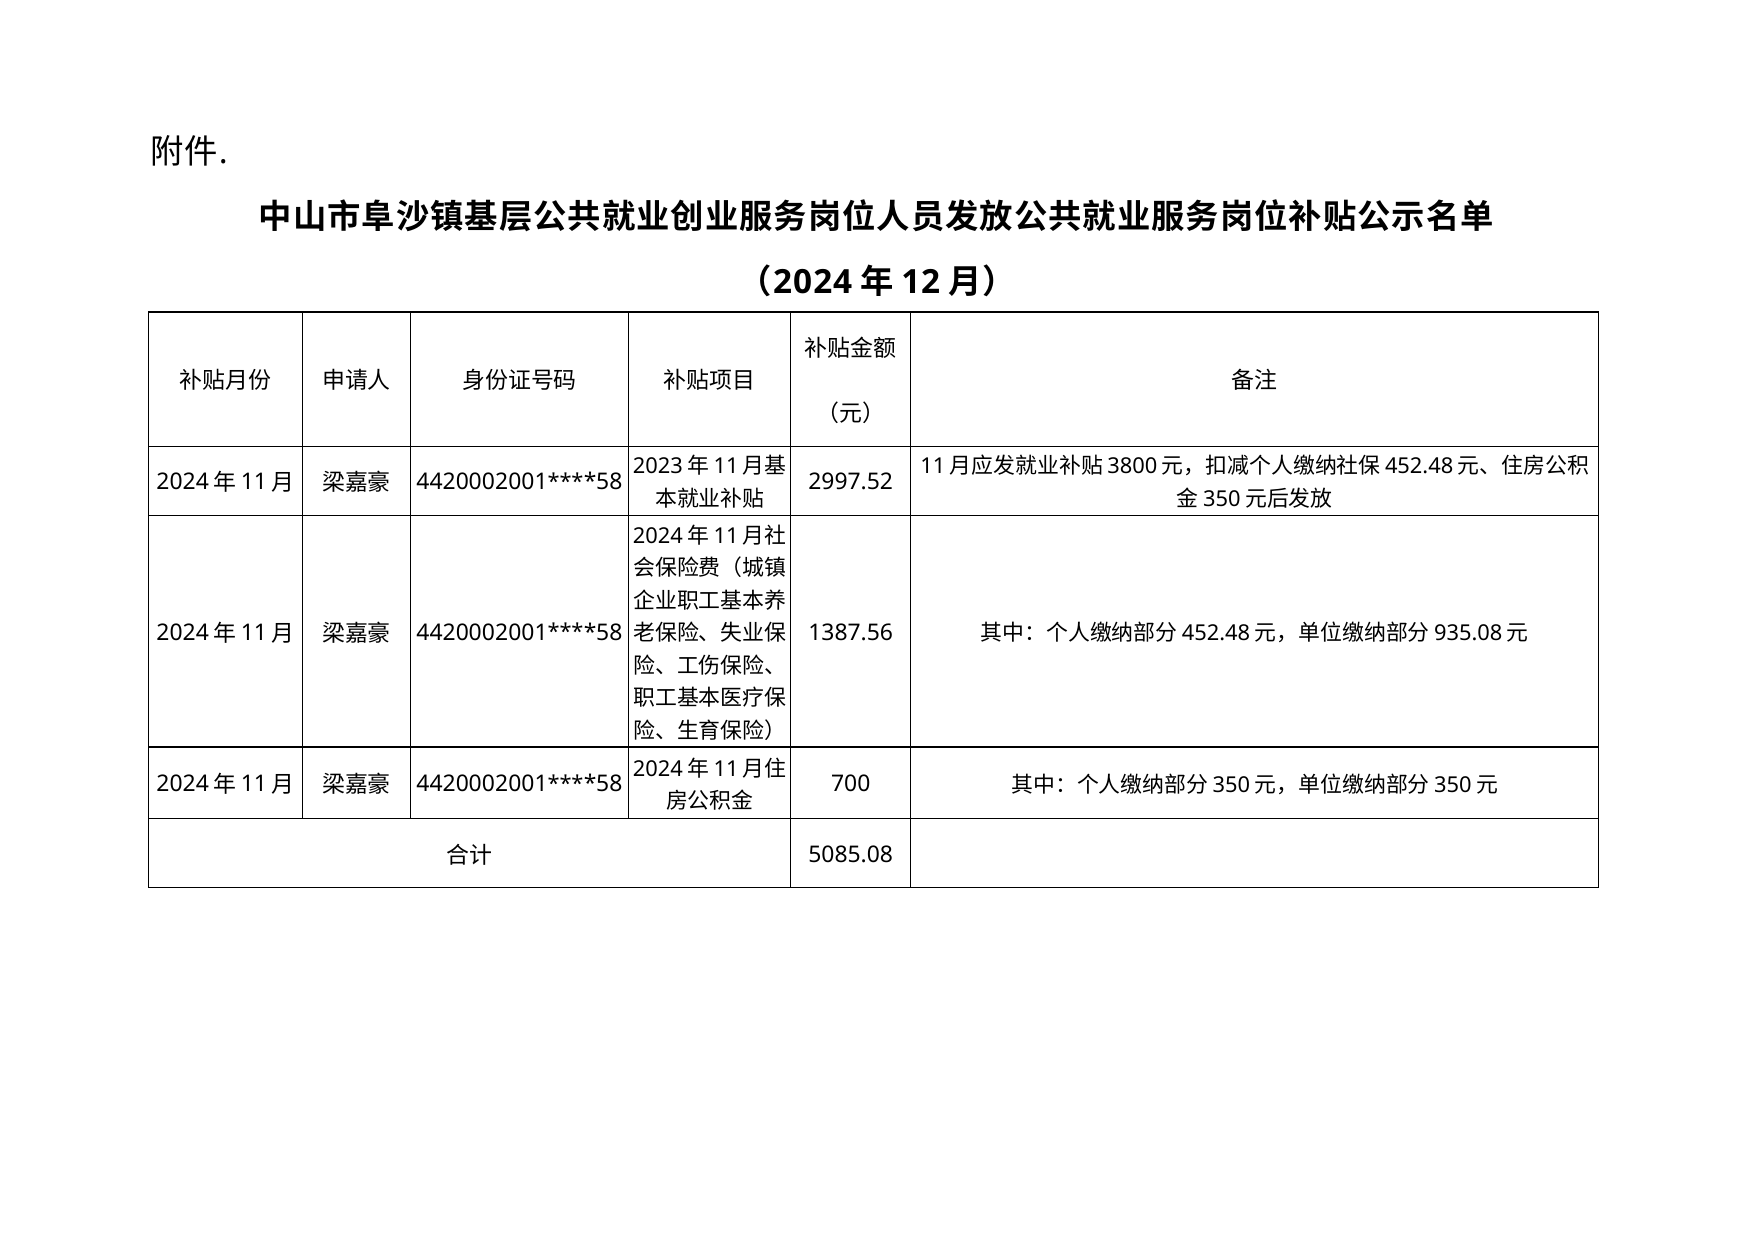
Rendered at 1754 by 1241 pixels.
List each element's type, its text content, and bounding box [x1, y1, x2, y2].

table_cell 5085.08 [791, 819, 910, 887]
table_cell 其中：个人缴纳部分452.48元，单位缴纳部分935.08元 [911, 516, 1598, 746]
table_header 备注 [911, 313, 1598, 446]
table_cell 4420002001****58 [411, 516, 628, 746]
list （2024年12月） [150, 246, 1604, 311]
list 附件. [150, 116, 1604, 181]
table_cell 2024年11月社会保险费（城镇企业职工基本养老保险、失业保险、工伤保险、职工基本医疗保险、生育保险） [629, 516, 790, 746]
table_cell 4420002001****58 [411, 748, 628, 818]
table_cell 700 [791, 748, 910, 818]
table_cell 合计 [149, 819, 790, 887]
table_cell [911, 819, 1598, 887]
table_header 身份证号码 [411, 313, 628, 446]
table_cell 2024年11月 [149, 516, 302, 746]
list 中山市阜沙镇基层公共就业创业服务岗位人员发放公共就业服务岗位补贴公示名单 [150, 181, 1604, 246]
table_cell 4420002001****58 [411, 447, 628, 515]
table_cell 2024年11月住房公积金 [629, 748, 790, 818]
table_cell 梁嘉豪 [303, 447, 410, 515]
table_cell 其中：个人缴纳部分350元，单位缴纳部分350元 [911, 748, 1598, 818]
table_cell 2024年11月 [149, 748, 302, 818]
table_cell 1387.56 [791, 516, 910, 746]
table_header 补贴项目 [629, 313, 790, 446]
table_cell 梁嘉豪 [303, 516, 410, 746]
table_header 补贴月份 [149, 313, 302, 446]
table_header 补贴金额 （元） [791, 313, 910, 446]
table_cell 2997.52 [791, 447, 910, 515]
table_cell 梁嘉豪 [303, 748, 410, 818]
table_cell 2023年11月基本就业补贴 [629, 447, 790, 515]
table_cell 2024年11月 [149, 447, 302, 515]
table_header 申请人 [303, 313, 410, 446]
table_cell 11月应发就业补贴3800元，扣减个人缴纳社保452.48元、住房公积金350元后发放 [911, 447, 1598, 515]
